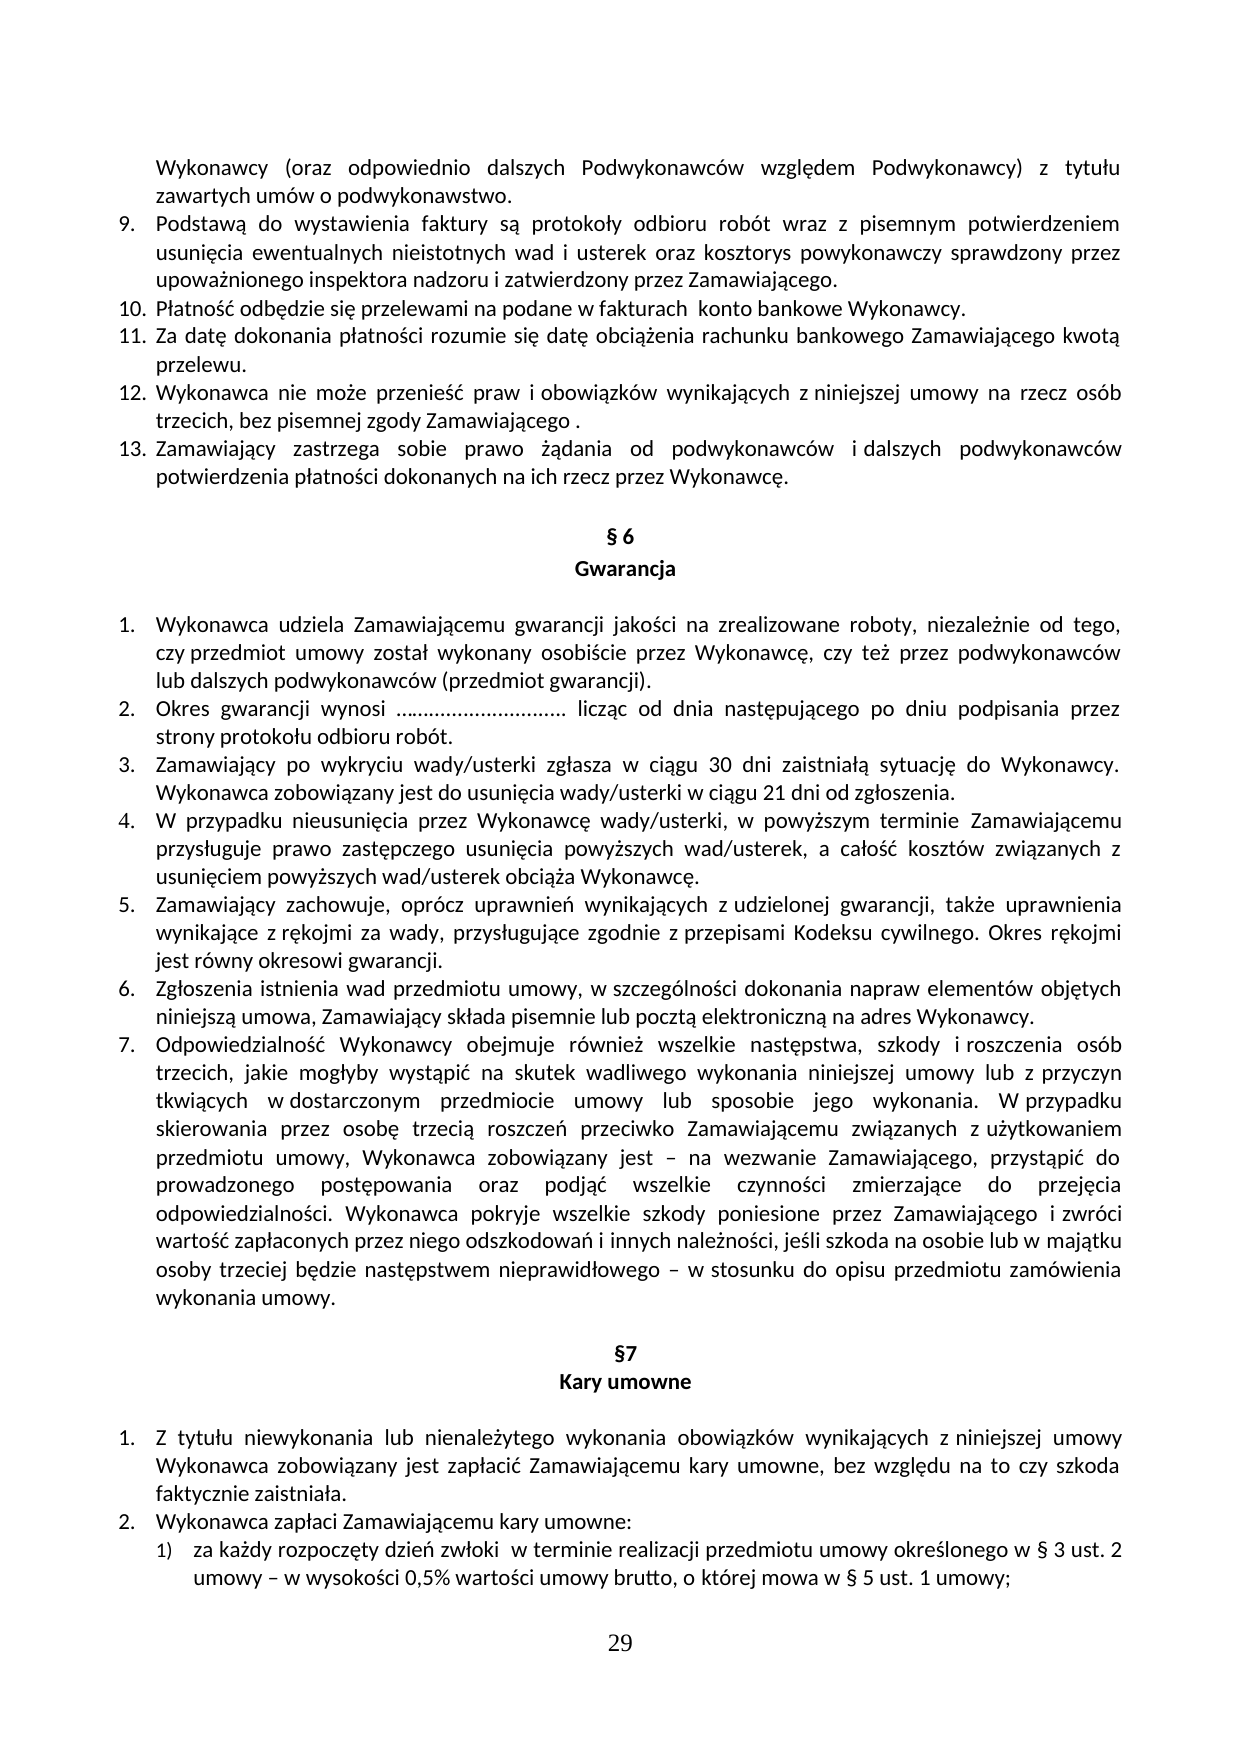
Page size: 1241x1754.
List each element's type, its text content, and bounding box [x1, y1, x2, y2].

list Zamawiający zachowuje, oprócz uprawnień wynikających z udzielonej gwarancji, także uprawnienia wynikające z rękojmi za wady, przysługujące zgodnie z przepisami Kodeksu cywilnego. Okres rękojmi jest równy okresowi gwarancji. [118, 890, 1122, 974]
text § 6 [118, 522, 1122, 550]
list Wykonawca nie może przenieść praw i obowiązków wynikających z niniejszej umowy na rzecz osób trzecich, bez pisemnej zgody Zamawiającego . [118, 378, 1122, 434]
list W przypadku nieusunięcia przez Wykonawcę wady/usterki, w powyższym terminie Zamawiającemu przysługuje prawo zastępczego usunięcia powyższych wad/usterek, a całość kosztów związanych z usunięciem powyższych wad/usterek obciąża Wykonawcę. [118, 806, 1122, 890]
list Kary umowne [128, 1367, 1122, 1395]
list Odpowiedzialność Wykonawcy obejmuje również wszelkie następstwa, szkody i roszczenia osób trzecich, jakie mogłyby wystąpić na skutek wadliwego wykonania niniejszej umowy lub z przyczyn tkwiących w dostarczonym przedmiocie umowy lub sposobie jego wykonania. W przypadku skierowania przez osobę trzecią roszczeń przeciwko Zamawiającemu związanych z użytkowaniem przedmiotu umowy, Wykonawca zobowiązany jest – na wezwanie Zamawiającego, przystąpić do prowadzonego postępowania oraz podjąć wszelkie czynności zmierzające do przejęcia odpowiedzialności. Wykonawca pokryje wszelkie szkody poniesione przez Zamawiającego i zwróci wartość zapłaconych przez niego odszkodowań i innych należności, jeśli szkoda na osobie lub w majątku osoby trzeciej będzie następstwem nieprawidłowego – w stosunku do opisu przedmiotu zamówienia wykonania umowy. [118, 1031, 1122, 1311]
list Zgłoszenia istnienia wad przedmiotu umowy, w szczególności dokonania napraw elementów objętych niniejszą umowa, Zamawiający składa pisemnie lub pocztą elektroniczną na adres Wykonawcy. [118, 974, 1122, 1031]
list Zamawiający po wykryciu wady/usterki zgłasza w ciągu 30 dni zaistniałą sytuację do Wykonawcy. Wykonawca zobowiązany jest do usunięcia wady/usterki w ciągu 21 dni od zgłoszenia. [118, 750, 1122, 806]
list Za datę dokonania płatności rozumie się datę obciążenia rachunku bankowego Zamawiającego kwotą przelewu. [118, 322, 1122, 378]
list Płatność odbędzie się przelewami na podane w fakturach konto bankowe Wykonawcy. [118, 294, 1122, 322]
list Okres gwarancji wynosi ……........................ licząc od dnia następującego po dniu podpisania przez strony protokołu odbioru robót. [118, 694, 1122, 750]
list Zamawiający zastrzega sobie prawo żądania od podwykonawców i dalszych podwykonawców potwierdzenia płatności dokonanych na ich rzecz przez Wykonawcę. [118, 434, 1122, 490]
list Z tytułu niewykonania lub nienależytego wykonania obowiązków wynikających z niniejszej umowy Wykonawca zobowiązany jest zapłacić Zamawiającemu kary umowne, bez względu na to czy szkoda faktycznie zaistniała. [118, 1423, 1122, 1507]
list Gwarancja [128, 554, 1122, 582]
list Wykonawca zapłaci Zamawiającemu kary umowne: [118, 1507, 1122, 1535]
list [118, 153, 1122, 209]
list Wykonawca udziela Zamawiającemu gwarancji jakości na zrealizowane roboty, niezależnie od tego, czy przedmiot umowy został wykonany osobiście przez Wykonawcę, czy też przez podwykonawców lub dalszych podwykonawców (przedmiot gwarancji). [118, 610, 1122, 694]
list Podstawą do wystawienia faktury są protokoły odbioru robót wraz z pisemnym potwierdzeniem usunięcia ewentualnych nieistotnych wad i usterek oraz kosztorys powykonawczy sprawdzony przez upoważnionego inspektora nadzoru i zatwierdzony przez Zamawiającego. [118, 209, 1122, 294]
list §7 [128, 1339, 1122, 1367]
list za każdy rozpoczęty dzień zwłoki w terminie realizacji przedmiotu umowy określonego w § 3 ust. 2 umowy – w wysokości 0,5% wartości umowy brutto, o której mowa w § 5 ust. 1 umowy; [156, 1535, 1122, 1591]
